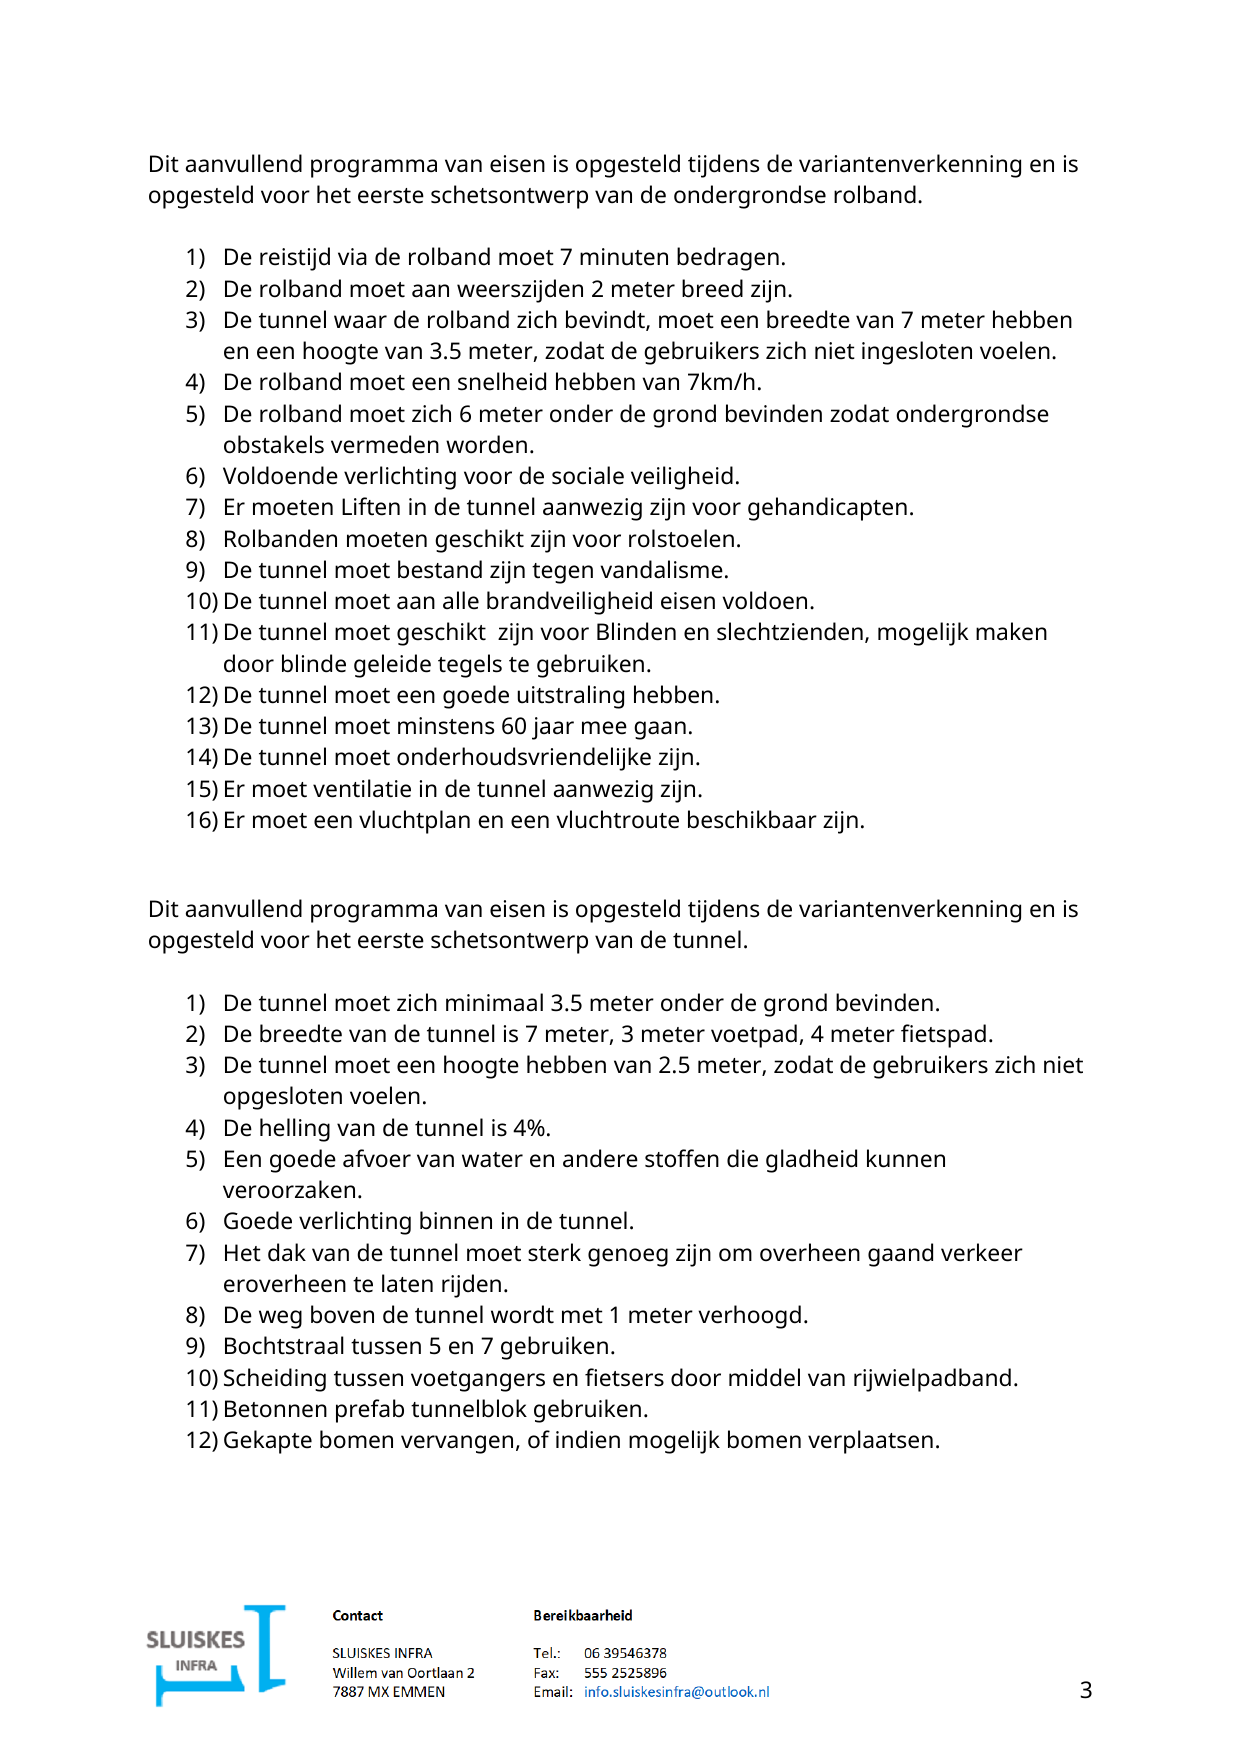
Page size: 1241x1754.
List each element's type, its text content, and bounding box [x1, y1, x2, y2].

text Dit aanvullend programma van eisen is opgesteld tijdens de variantenverkenning en is opgesteld voor het eerste schetsontwerp van de ondergrondse rolband. [148, 148, 1093, 210]
list De tunnel moet onderhoudsvriendelijke zijn. [185, 741, 1093, 773]
list Voldoende verlichting voor de sociale veiligheid. [185, 460, 1093, 491]
list De reistijd via de rolband moet 7 minuten bedragen. [185, 241, 1093, 273]
list De tunnel moet zich minimaal 3.5 meter onder de grond bevinden. [185, 986, 1093, 1018]
list De rolband moet een snelheid hebben van 7km/h. [185, 366, 1093, 398]
list Scheiding tussen voetgangers en fietsers door middel van rijwielpadband. [185, 1361, 1093, 1393]
list Goede verlichting binnen in de tunnel. [185, 1205, 1093, 1236]
list Bochtstraal tussen 5 en 7 gebruiken. [185, 1330, 1093, 1361]
list Rolbanden moeten geschikt zijn voor rolstoelen. [185, 523, 1093, 554]
list De tunnel moet aan alle brandveiligheid eisen voldoen. [185, 585, 1093, 616]
list Het dak van de tunnel moet sterk genoeg zijn om overheen gaand verkeer eroverheen te laten rijden. [185, 1236, 1093, 1299]
list De tunnel moet een hoogte hebben van 2.5 meter, zodat de gebruikers zich niet opgesloten voelen. [185, 1049, 1093, 1111]
text Dit aanvullend programma van eisen is opgesteld tijdens de variantenverkenning en is opgesteld voor het eerste schetsontwerp van de tunnel. [148, 893, 1093, 955]
list De rolband moet aan weerszijden 2 meter breed zijn. [185, 273, 1093, 304]
list De tunnel moet geschikt zijn voor Blinden en slechtzienden, mogelijk maken door blinde geleide tegels te gebruiken. [185, 616, 1093, 679]
list Er moeten Liften in de tunnel aanwezig zijn voor gehandicapten. [185, 491, 1093, 523]
list De tunnel moet minstens 60 jaar mee gaan. [185, 710, 1093, 741]
list Betonnen prefab tunnelblok gebruiken. [185, 1393, 1093, 1424]
list De tunnel waar de rolband zich bevindt, moet een breedte van 7 meter hebben en een hoogte van 3.5 meter, zodat de gebruikers zich niet ingesloten voelen. [185, 304, 1093, 366]
list De weg boven de tunnel wordt met 1 meter verhoogd. [185, 1299, 1093, 1330]
list Gekapte bomen vervangen, of indien mogelijk bomen verplaatsen. [185, 1424, 1093, 1455]
list De tunnel moet een goede uitstraling hebben. [185, 679, 1093, 710]
picture [140, 1570, 796, 1721]
list Er moet een vluchtplan en een vluchtroute beschikbaar zijn. [185, 804, 1093, 835]
list De tunnel moet bestand zijn tegen vandalisme. [185, 554, 1093, 585]
list De rolband moet zich 6 meter onder de grond bevinden zodat ondergrondse obstakels vermeden worden. [185, 398, 1093, 460]
list De breedte van de tunnel is 7 meter, 3 meter voetpad, 4 meter fietspad. [185, 1018, 1093, 1049]
list Een goede afvoer van water en andere stoffen die gladheid kunnen veroorzaken. [185, 1143, 1093, 1205]
list Er moet ventilatie in de tunnel aanwezig zijn. [185, 773, 1093, 804]
list De helling van de tunnel is 4%. [185, 1111, 1093, 1143]
